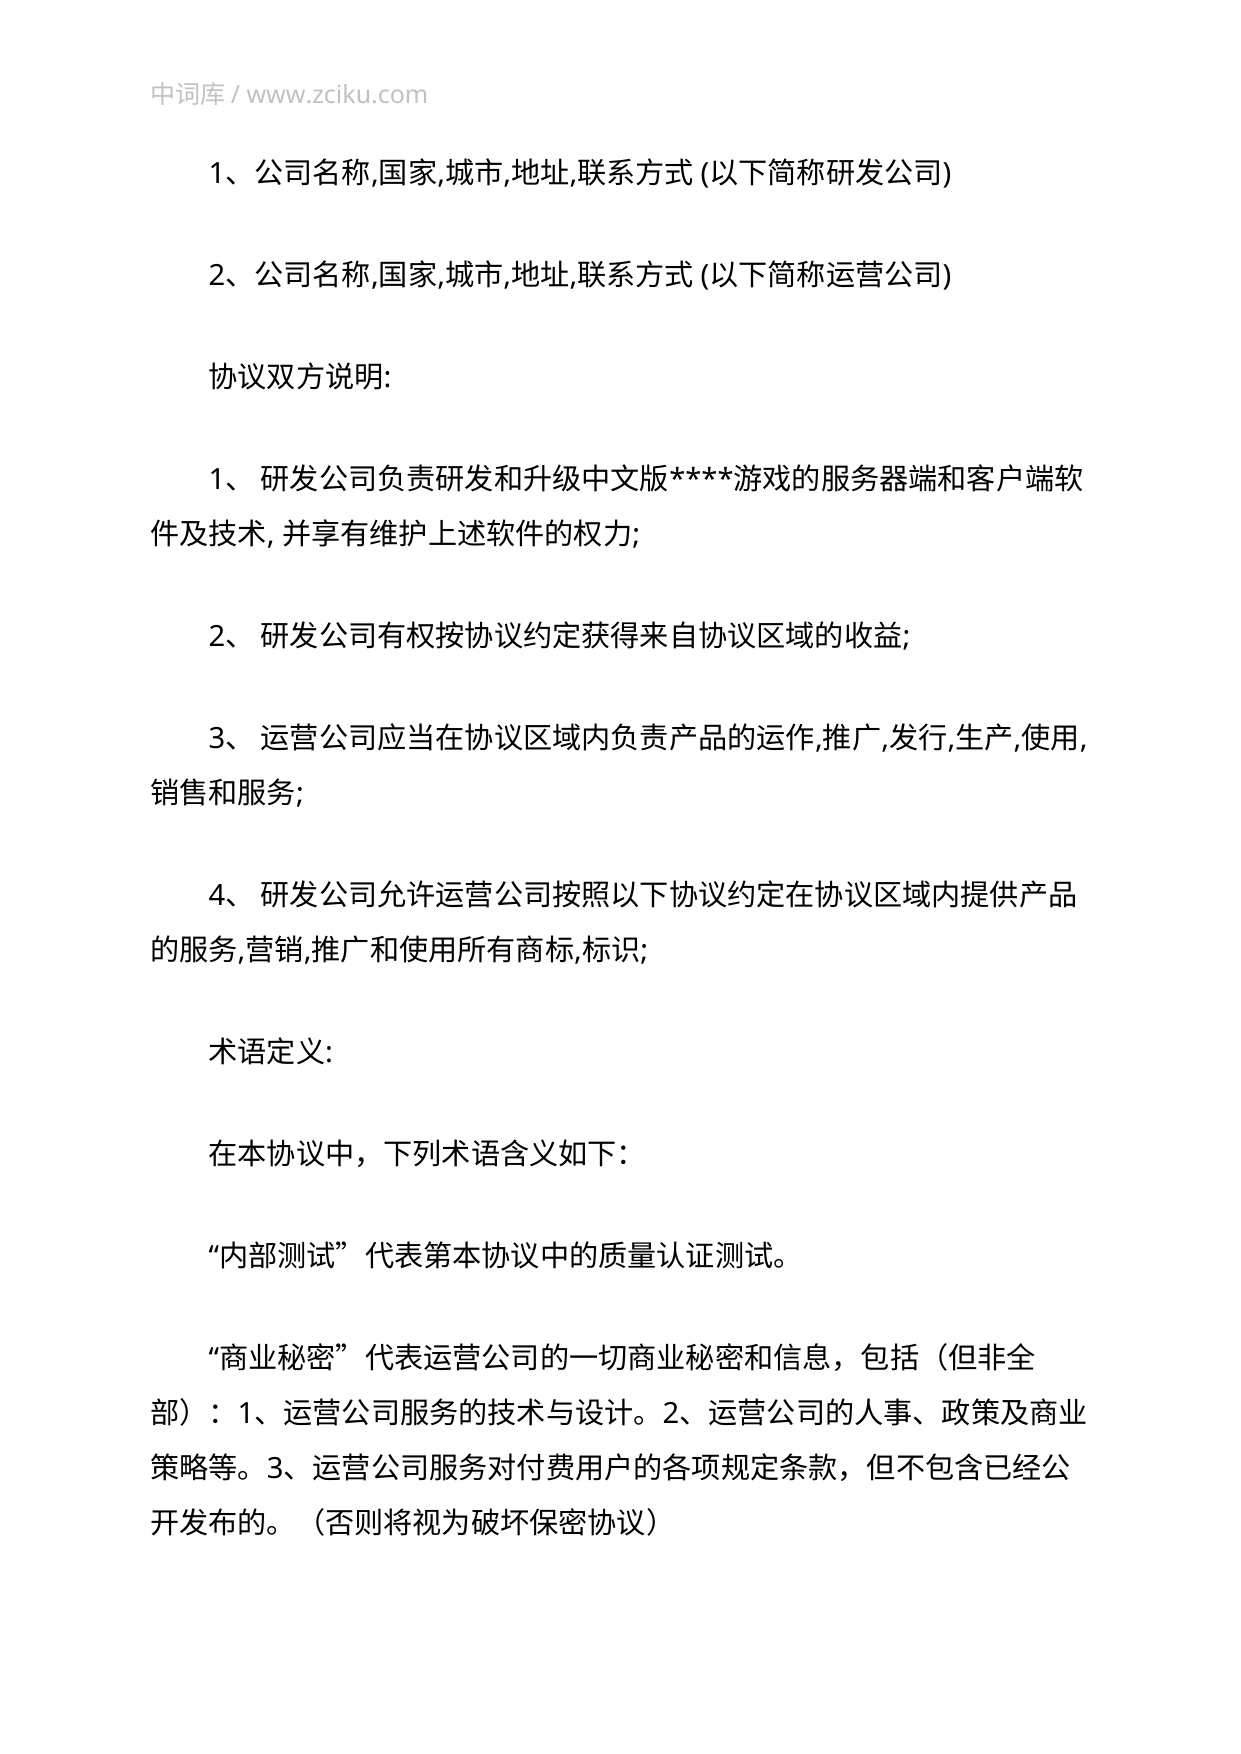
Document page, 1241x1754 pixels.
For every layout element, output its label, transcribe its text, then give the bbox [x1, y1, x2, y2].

text 1、公司名称,国家,城市,地址,联系方式 (以下简称研发公司) [150, 150, 1090, 192]
text “商业秘密”代表运营公司的一切商业秘密和信息，包括（但非全部）：1、运营公司服务的技术与设计。2、运营公司的人事、政策及商业策略等。3、运营公司服务对付费用户的各项规定条款，但不包含已经公开发布的。（否则将视为破坏保密协议） [150, 1334, 1090, 1542]
text 3、 运营公司应当在协议区域内负责产品的运作,推广,发行,生产,使用,销售和服务; [150, 715, 1090, 812]
text 2、公司名称,国家,城市,地址,联系方式 (以下简称运营公司) [150, 252, 1090, 294]
text 在本协议中，下列术语含义如下： [150, 1131, 1090, 1173]
text 术语定义: [150, 1029, 1090, 1071]
text 2、 研发公司有权按协议约定获得来自协议区域的收益; [150, 613, 1090, 655]
text 1、 研发公司负责研发和升级中文版****游戏的服务器端和客户端软件及技术, 并享有维护上述软件的权力; [150, 456, 1090, 553]
text “内部测试”代表第本协议中的质量认证测试。 [150, 1233, 1090, 1275]
text 4、 研发公司允许运营公司按照以下协议约定在协议区域内提供产品的服务,营销,推广和使用所有商标,标识; [150, 872, 1090, 969]
text 协议双方说明: [150, 354, 1090, 396]
